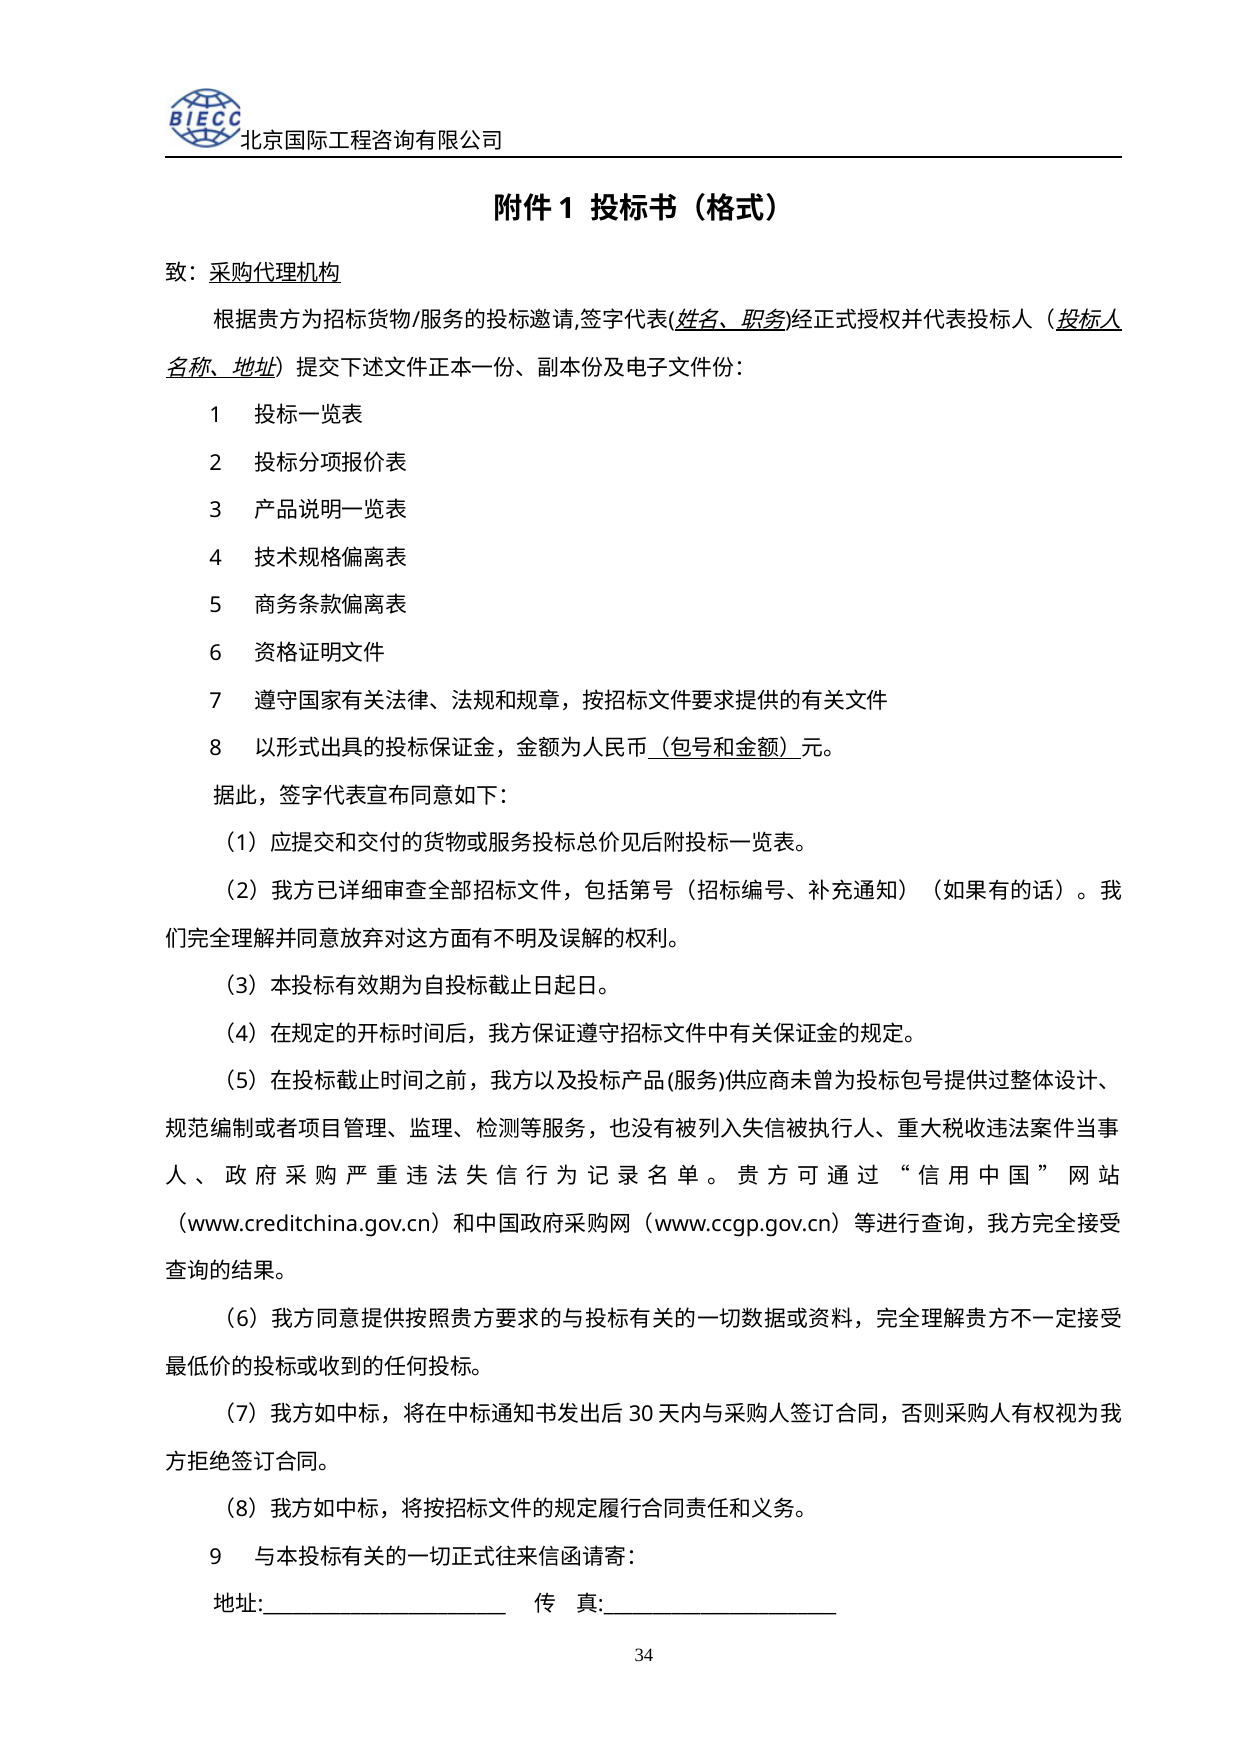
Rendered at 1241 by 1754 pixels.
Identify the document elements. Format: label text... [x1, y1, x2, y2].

text 地址:_________________________ 传 真:________________________ [165, 1586, 1122, 1618]
list 资格证明文件 [209, 635, 1122, 667]
text （4）在规定的开标时间后，我方保证遵守招标文件中有关保证金的规定。 [165, 1016, 1122, 1047]
list 产品说明一览表 [209, 492, 1122, 524]
list 技术规格偏离表 [209, 540, 1122, 572]
text （6）我方同意提供按照贵方要求的与投标有关的一切数据或资料，完全理解贵方不一定接受最低价的投标或收到的任何投标。 [165, 1301, 1122, 1380]
text 据此，签字代表宣布同意如下： [165, 778, 1122, 809]
text （5）在投标截止时间之前，我方以及投标产品(服务)供应商未曾为投标包号提供过整体设计、规范编制或者项目管理、监理、检测等服务，也没有被列入失信被执行人、重大税收违法案件当事人、政府采购严重违法失信行为记录名单。贵方可通过“信用中国”网站（www.creditchina.gov.cn）和中国政府采购网（www.ccgp.gov.cn）等进行查询，我方完全接受查询的结果。 [165, 1063, 1122, 1285]
text 致：采购代理机构 [165, 254, 1122, 286]
text （2）我方已详细审查全部招标文件，包括第号（招标编号、补充通知）（如果有的话）。我们完全理解并同意放弃对这方面有不明及误解的权利。 [165, 873, 1122, 952]
text （8）我方如中标，将按招标文件的规定履行合同责任和义务。 [165, 1491, 1122, 1523]
subtitle 附件1 投标书（格式） [165, 185, 1122, 227]
text （7）我方如中标，将在中标通知书发出后30天内与采购人签订合同，否则采购人有权视为我方拒绝签订合同。 [165, 1396, 1122, 1475]
picture [165, 88, 241, 148]
text （3）本投标有效期为自投标截止日起日。 [165, 968, 1122, 1000]
list 与本投标有关的一切正式往来信函请寄： [209, 1539, 1122, 1571]
text （1）应提交和交付的货物或服务投标总价见后附投标一览表。 [165, 825, 1122, 857]
list 投标分项报价表 [209, 445, 1122, 476]
list 商务条款偏离表 [209, 587, 1122, 619]
text 根据贵方为招标货物/服务的投标邀请,签字代表(姓名、职务)经正式授权并代表投标人（投标人名称、地址）提交下述文件正本一份、副本份及电子文件份： [165, 302, 1122, 381]
list 投标一览表 [209, 397, 1122, 429]
list 遵守国家有关法律、法规和规章，按招标文件要求提供的有关文件 [209, 683, 1122, 714]
list 以形式出具的投标保证金，金额为人民币（包号和金额）元。 [209, 730, 1122, 762]
